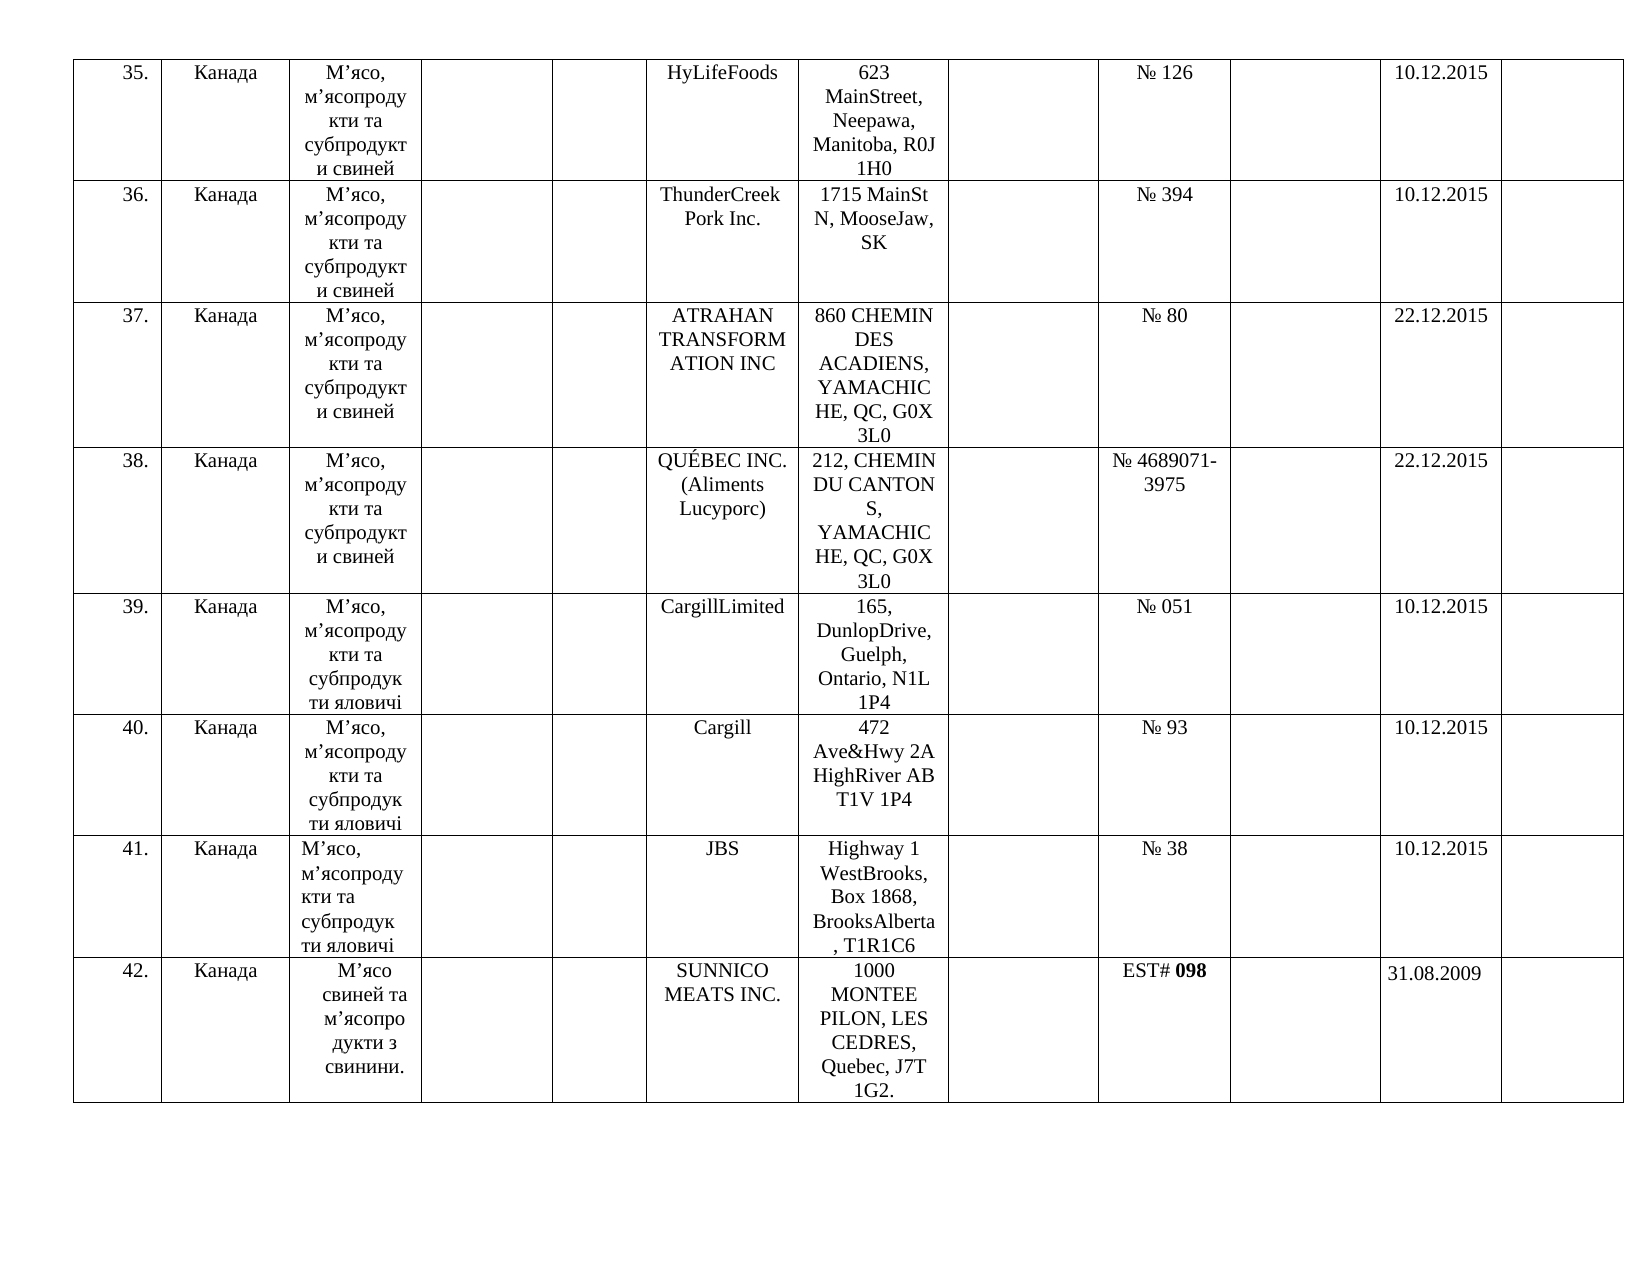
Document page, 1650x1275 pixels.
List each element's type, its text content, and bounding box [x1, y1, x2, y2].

table_cell Канада [162, 448, 289, 593]
table_cell М’ясо, м’ясопродукти та субпродукти свиней [290, 303, 421, 447]
table_cell ATRAHAN TRANSFORMATION INC [647, 303, 798, 447]
table_cell [949, 181, 1098, 302]
table_cell Канада [162, 181, 289, 302]
table_cell EST# 098 [1099, 958, 1230, 1102]
table_cell QUÉBEC INC.(Aliments Lucyporc) [647, 448, 798, 593]
table_cell [1502, 181, 1623, 302]
table_cell [422, 303, 552, 447]
table_cell [74, 836, 161, 957]
table_cell [1502, 60, 1623, 180]
table_cell [553, 594, 646, 714]
table_cell [74, 181, 161, 302]
table_cell [1231, 715, 1380, 835]
table_cell [1231, 448, 1380, 593]
table_cell № 4689071-3975 [1099, 448, 1230, 593]
table_cell Канада [162, 715, 289, 835]
table_cell SUNNICO MEATS INC. [647, 958, 798, 1102]
table_cell [949, 303, 1098, 447]
table_cell [949, 594, 1098, 714]
table_cell 1715 MainSt N, MooseJaw, SK [799, 181, 948, 302]
table_cell 472 Ave&Hwy 2A [799, 715, 948, 835]
table_cell [553, 836, 646, 957]
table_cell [290, 60, 421, 180]
table_cell 212, CHEMIN DU S, [799, 448, 948, 593]
table_cell [74, 303, 161, 447]
table_cell Канада [162, 594, 289, 714]
table_cell [74, 594, 161, 714]
table_cell [949, 836, 1098, 957]
table_cell [1231, 60, 1380, 180]
table_cell Канада [162, 958, 289, 1102]
table_cell [74, 448, 161, 593]
table_cell [949, 715, 1098, 835]
table_cell М’ясо, м’ясопродукти та субпродукти яловичі [290, 836, 421, 957]
table_cell [553, 303, 646, 447]
table_cell [1502, 958, 1623, 1102]
table_cell [1502, 836, 1623, 957]
table_cell 10.12.2015 [1381, 715, 1501, 835]
table_cell [1502, 303, 1623, 447]
table_cell [553, 181, 646, 302]
table_cell М’ясо, м’ясопродукти та субпродукти свиней [290, 448, 421, 593]
table_cell [1231, 181, 1380, 302]
table_cell ThunderCreek Pork Inc. [647, 181, 798, 302]
table_cell [553, 60, 646, 180]
table_cell 10.12.2015 [1381, 836, 1501, 957]
table_cell № 80 [1099, 303, 1230, 447]
table_cell М’ясо, м’ясопродукти та субпродукти яловичі [290, 594, 421, 714]
table_cell № 394 [1099, 181, 1230, 302]
table_cell [949, 448, 1098, 593]
table_cell [949, 958, 1098, 1102]
table_cell М’ясо, м’ясопродукти та субпродукти яловичі [290, 715, 421, 835]
table_cell [74, 958, 161, 1102]
table_cell [1502, 715, 1623, 835]
table_cell [949, 60, 1098, 180]
table_cell 10.12.2015 [1381, 60, 1501, 180]
table_cell Cargill [647, 715, 798, 835]
table_cell [1231, 303, 1380, 447]
table_cell [553, 715, 646, 835]
table_cell Канада [162, 60, 289, 180]
table_cell 860 CHEMIN DES ACADIENS, [799, 303, 948, 447]
table_cell [74, 60, 161, 180]
table_cell Канада [162, 836, 289, 957]
table_cell 22.12.2015 [1381, 303, 1501, 447]
table_cell [422, 181, 552, 302]
table_cell 10.12.2015 [1381, 181, 1501, 302]
table_cell 22.12.2015 [1381, 448, 1501, 593]
table_cell [422, 715, 552, 835]
table_cell [422, 594, 552, 714]
table_cell [422, 836, 552, 957]
table_cell [422, 958, 552, 1102]
table_cell № 38 [1099, 836, 1230, 957]
table_cell [1502, 594, 1623, 714]
table_cell Канада [162, 303, 289, 447]
table_cell [422, 60, 552, 180]
table_cell № 93 [1099, 715, 1230, 835]
table_cell [1502, 448, 1623, 593]
table_cell [1231, 958, 1380, 1102]
table_cell Highway 1 WestBrooks, , BrooksAlberta, T1R1C6 [799, 836, 948, 957]
table_cell 623 MainStreet, Neepawa, Manitoba, R0J 1H0 [799, 60, 948, 180]
table_cell JBS [647, 836, 798, 957]
table_cell 10.12.2015 [1381, 594, 1501, 714]
table_cell 165, DunlopDrive, [799, 594, 948, 714]
table_cell CargillLimited [647, 594, 798, 714]
table_cell [1231, 836, 1380, 957]
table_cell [290, 181, 421, 302]
table_cell [553, 448, 646, 593]
table_cell [422, 448, 552, 593]
table_cell 1000 MONTEE PILON, LES CEDRES, . [799, 958, 948, 1102]
table_cell [553, 958, 646, 1102]
table_cell М’ясо свиней та м’ясопродукти з свинини. [290, 958, 421, 1102]
table_cell [1231, 594, 1380, 714]
table_cell № 051 [1099, 594, 1230, 714]
table_cell HyLifeFoods [647, 60, 798, 180]
table_cell [74, 715, 161, 835]
table_cell 31.08.2009 [1381, 958, 1501, 1102]
table_cell № 126 [1099, 60, 1230, 180]
